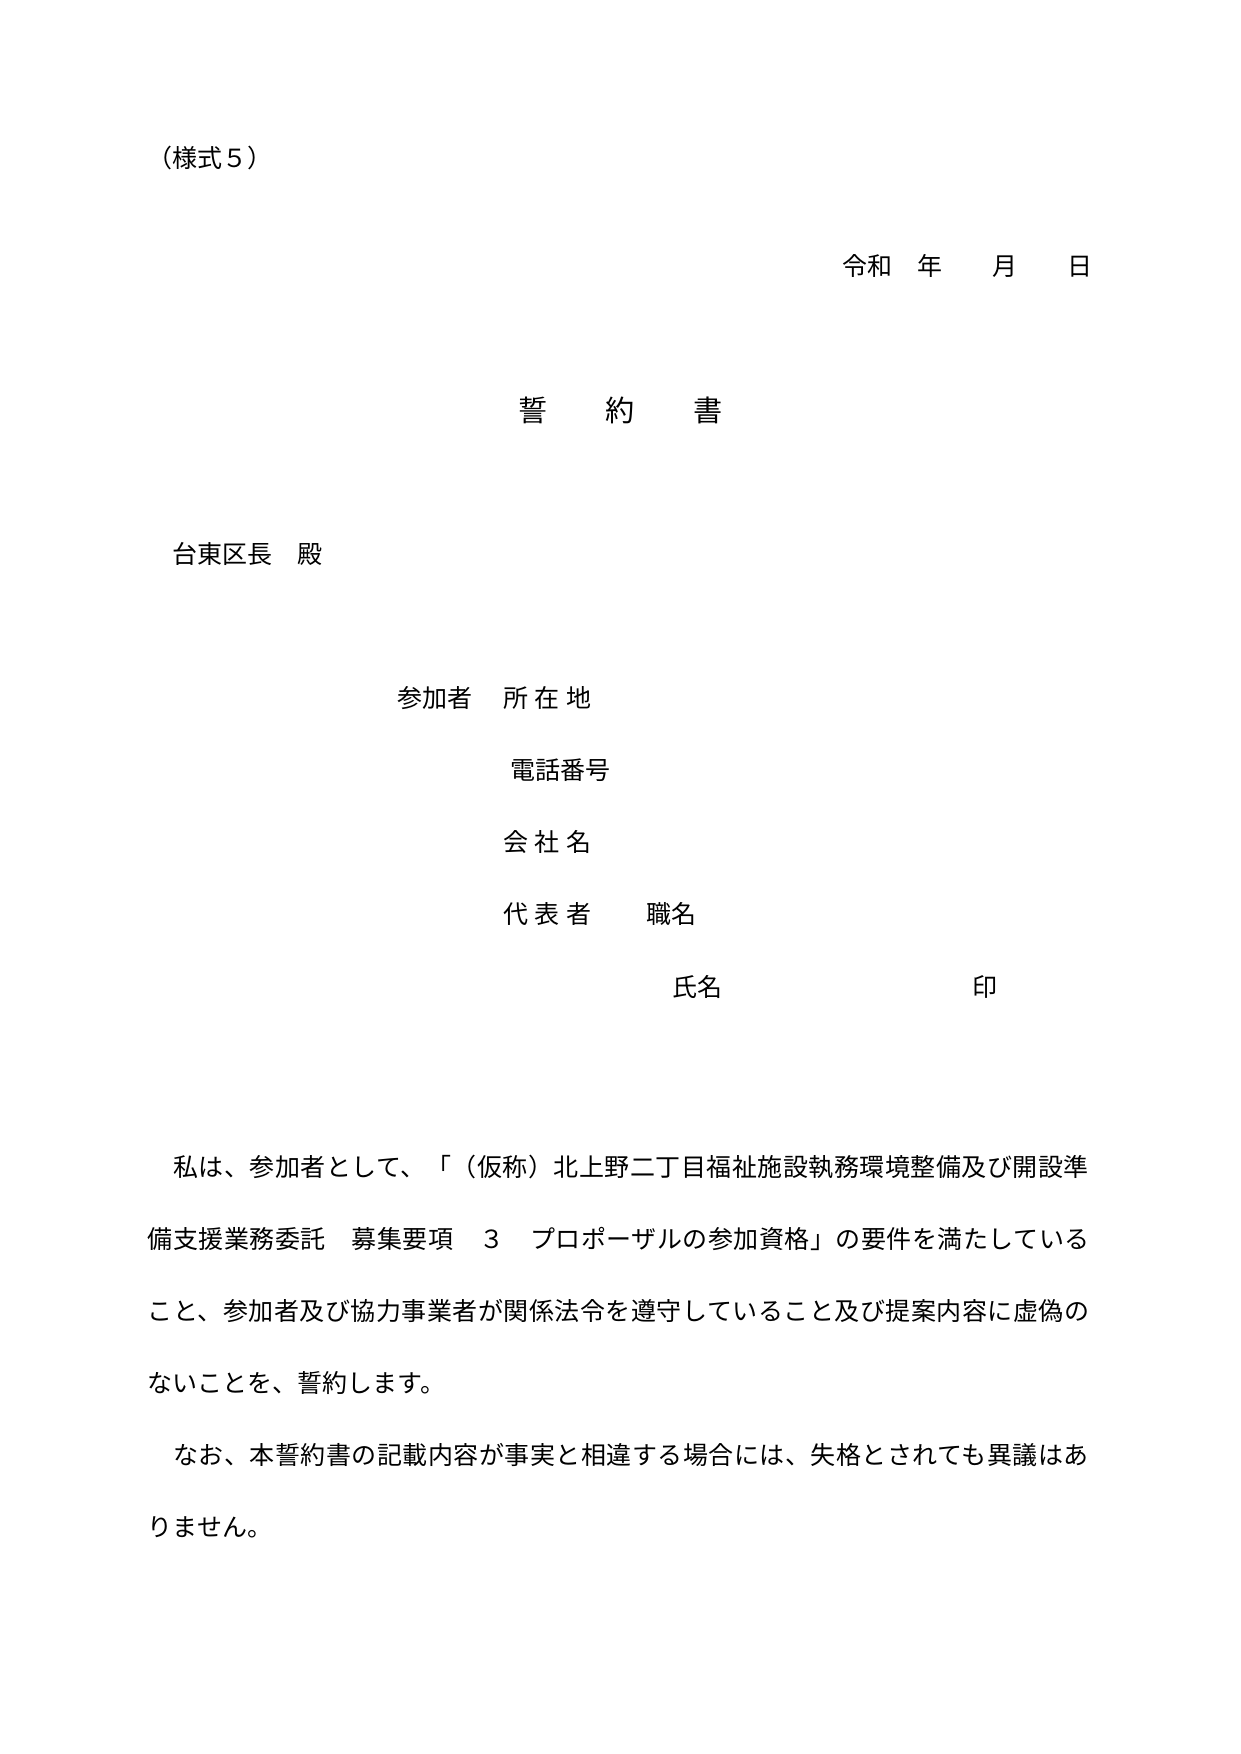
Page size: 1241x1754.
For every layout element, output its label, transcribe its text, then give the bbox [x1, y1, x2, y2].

text 氏名 印 [148, 949, 1092, 1021]
text （様式５） [148, 120, 1092, 192]
text なお、本誓約書の記載内容が事実と相違する場合には、失格とされても異議はありません。 [148, 1418, 1092, 1562]
text 台東区長 殿 [148, 517, 1092, 589]
text 令和 年 月 日 [148, 228, 1092, 300]
text 誓 約 書 [148, 372, 1092, 444]
text 電話番号 [148, 733, 1092, 805]
text 参加者 所在地 [148, 661, 1092, 733]
text 私は、参加者として、「（仮称）北上野二丁目福祉施設執務環境整備及び開設準備支援業務委託 募集要項 ３ プロポーザルの参加資格」の要件を満たしていること、参加者及び協力事業者が関係法令を遵守していること及び提案内容に虚偽のないことを、誓約します。 [148, 1129, 1092, 1418]
text 会社名 [148, 805, 1092, 877]
text 代表者 職名 [148, 877, 1092, 949]
